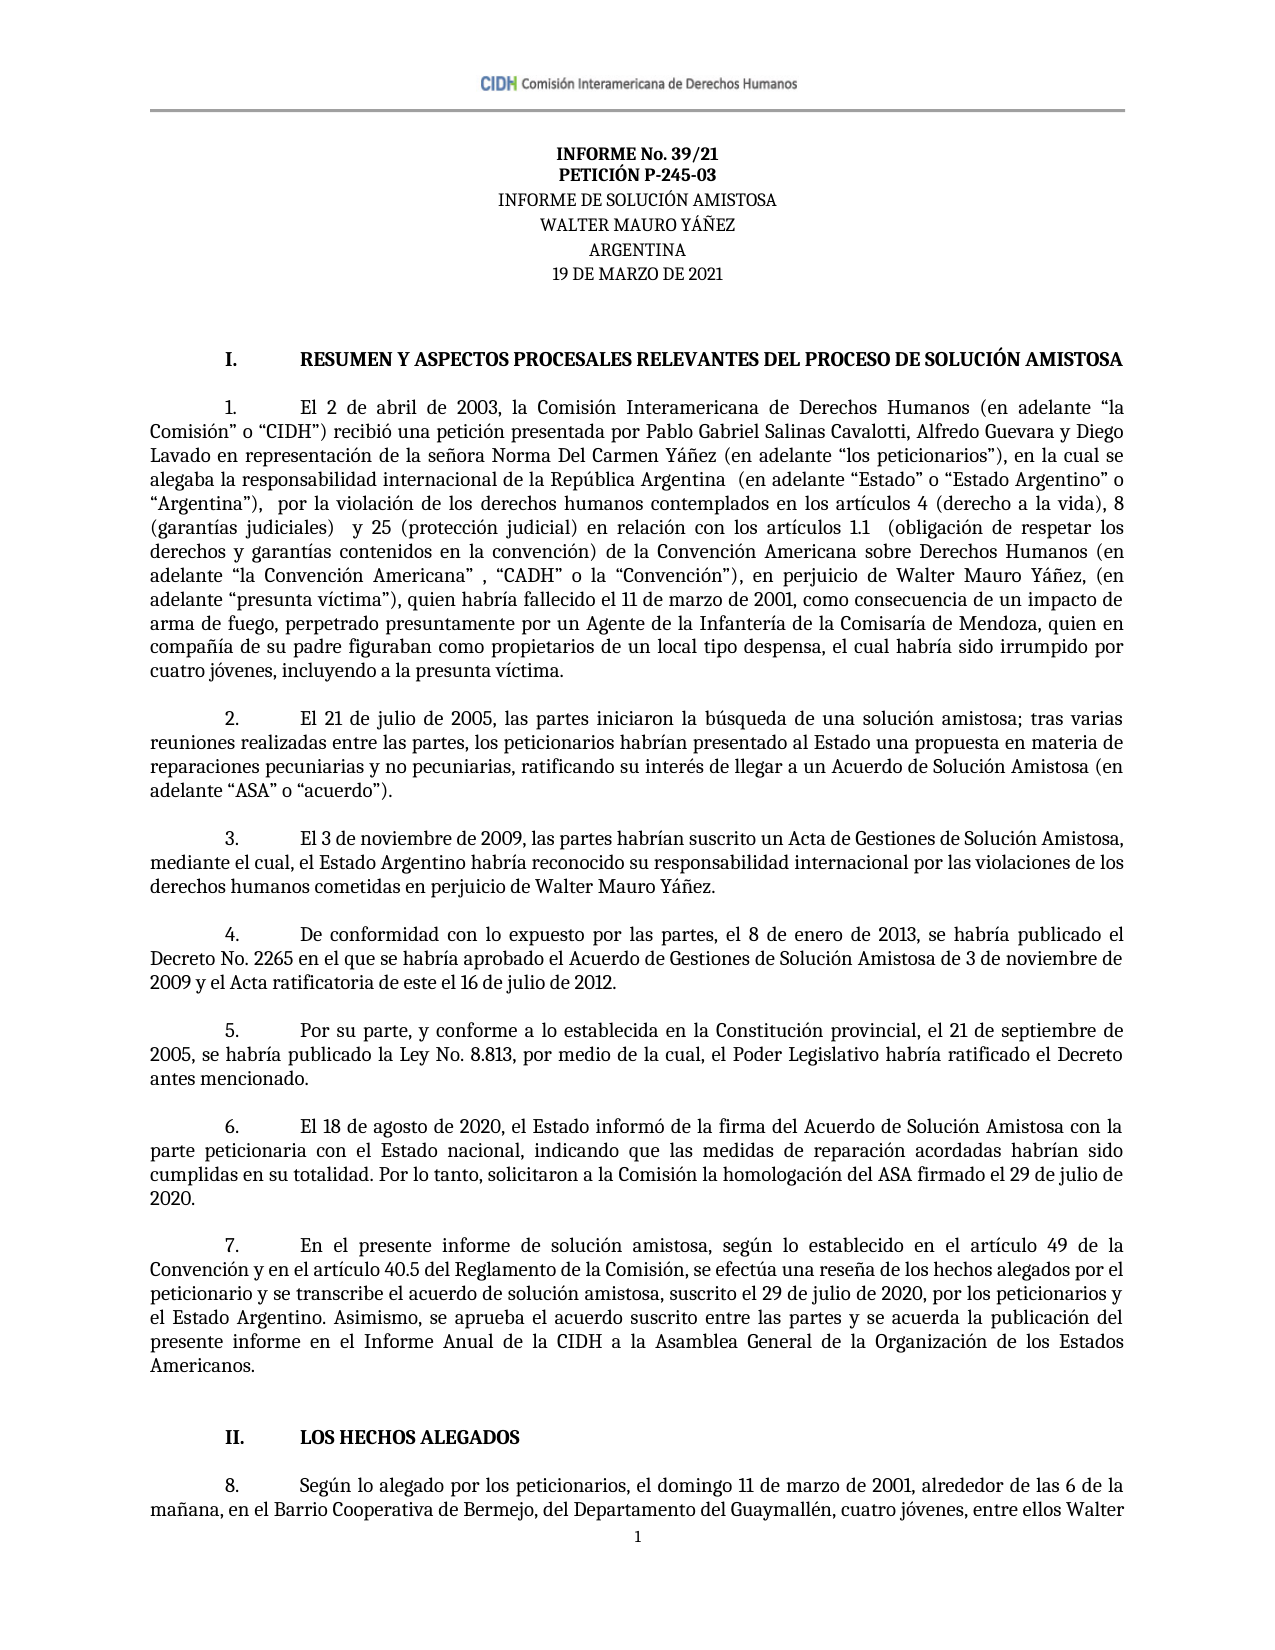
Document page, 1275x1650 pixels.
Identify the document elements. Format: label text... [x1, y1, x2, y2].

text ARGENTINA [150, 239, 1125, 261]
list El 3 de noviembre de 2009, las partes habrían suscrito un Acta de Gestiones de Solución Amistosa, mediante el cual, el Estado Argentino habría reconocido su responsabilidad internacional por las violaciones de los derechos humanos cometidas en perjuicio de Walter Mauro Yáñez. [150, 827, 1125, 899]
list El 21 de julio de 2005, las partes iniciaron la búsqueda de una solución amistosa; tras varias reuniones realizadas entre las partes, los peticionarios habrían presentado al Estado una propuesta en materia de reparaciones pecuniarias y no pecuniarias, ratificando su interés de llegar a un Acuerdo de Solución Amistosa (en adelante “ASA” o “acuerdo”). [150, 707, 1125, 803]
text WALTER MAURO YÁÑEZ [150, 214, 1125, 236]
list De conformidad con lo expuesto por las partes, el 8 de enero de 2013, se habría publicado el Decreto No. 2265 en el que se habría aprobado el Acuerdo de Gestiones de Solución Amistosa de 3 de noviembre de 2009 y el Acta ratificatoria de este el 16 de julio de 2012. [150, 923, 1125, 994]
list El 2 de abril de 2003, la Comisión Interamericana de Derechos Humanos (en adelante “la Comisión” o “CIDH”) recibió una petición presentada por Pablo Gabriel Salinas Cavalotti, Alfredo Guevara y Diego Lavado en representación de la señora Norma Del Carmen Yáñez (en adelante “los peticionarios”), en la cual se alegaba la responsabilidad internacional de la República Argentina (en adelante “Estado” o “Estado Argentino” o “Argentina”), por la violación de los derechos humanos contemplados en los artículos 4 (derecho a la vida), 8 (garantías judiciales) y 25 (protección judicial) en relación con los artículos 1.1 (obligación de respetar los derechos y garantías contenidos en la convención) de la Convención Americana sobre Derechos Humanos (en adelante “la Convención Americana” , “CADH” o la “Convención”), en perjuicio de Walter Mauro Yáñez, (en adelante “presunta víctima”), quien habría fallecido el 11 de marzo de 2001, como consecuencia de un impacto de arma de fuego, perpetrado presuntamente por un Agente de la Infantería de la Comisaría de Mendoza, quien en compañía de su padre figuraban como propietarios de un local tipo despensa, el cual habría sido irrumpido por cuatro jóvenes, incluyendo a la presunta víctima. [150, 396, 1125, 683]
text PETICIÓN P-245-03 [150, 165, 1125, 186]
text INFORME DE SOLUCIÓN AMISTOSA [150, 189, 1125, 211]
picture [475, 75, 800, 93]
list Por su parte, y conforme a lo establecida en la Constitución provincial, el 21 de septiembre de 2005, se habría publicado la Ley No. 8.813, por medio de la cual, el Poder Legislativo habría ratificado el Decreto antes mencionado. [150, 1018, 1125, 1090]
text INFORME No. 39/21 [150, 143, 1125, 165]
list En el presente informe de solución amistosa, según lo establecido en el artículo 49 de la Convención y en el artículo 40.5 del Reglamento de la Comisión, se efectúa una reseña de los hechos alegados por el peticionario y se transcribe el acuerdo de solución amistosa, suscrito el 29 de julio de 2020, por los peticionarios y el Estado Argentino. Asimismo, se aprueba el acuerdo suscrito entre las partes y se acuerda la publicación del presente informe en el Informe Anual de la CIDH a la Asamblea General de la Organización de los Estados Americanos. [150, 1234, 1125, 1378]
list El 18 de agosto de 2020, el Estado informó de la firma del Acuerdo de Solución Amistosa con la parte peticionaria con el Estado nacional, indicando que las medidas de reparación acordadas habrían sido cumplidas en su totalidad. Por lo tanto, solicitaron a la Comisión la homologación del ASA firmado el 29 de julio de 2020. [150, 1114, 1125, 1210]
list LOS HECHOS ALEGADOS [150, 1426, 1125, 1450]
list RESUMEN Y ASPECTOS PROCESALES RELEVANTES DEL PROCESO DE SOLUCIÓN AMISTOSA [150, 348, 1125, 372]
text 19 DE MARZO DE 2021 [150, 264, 1125, 285]
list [150, 1474, 1125, 1522]
